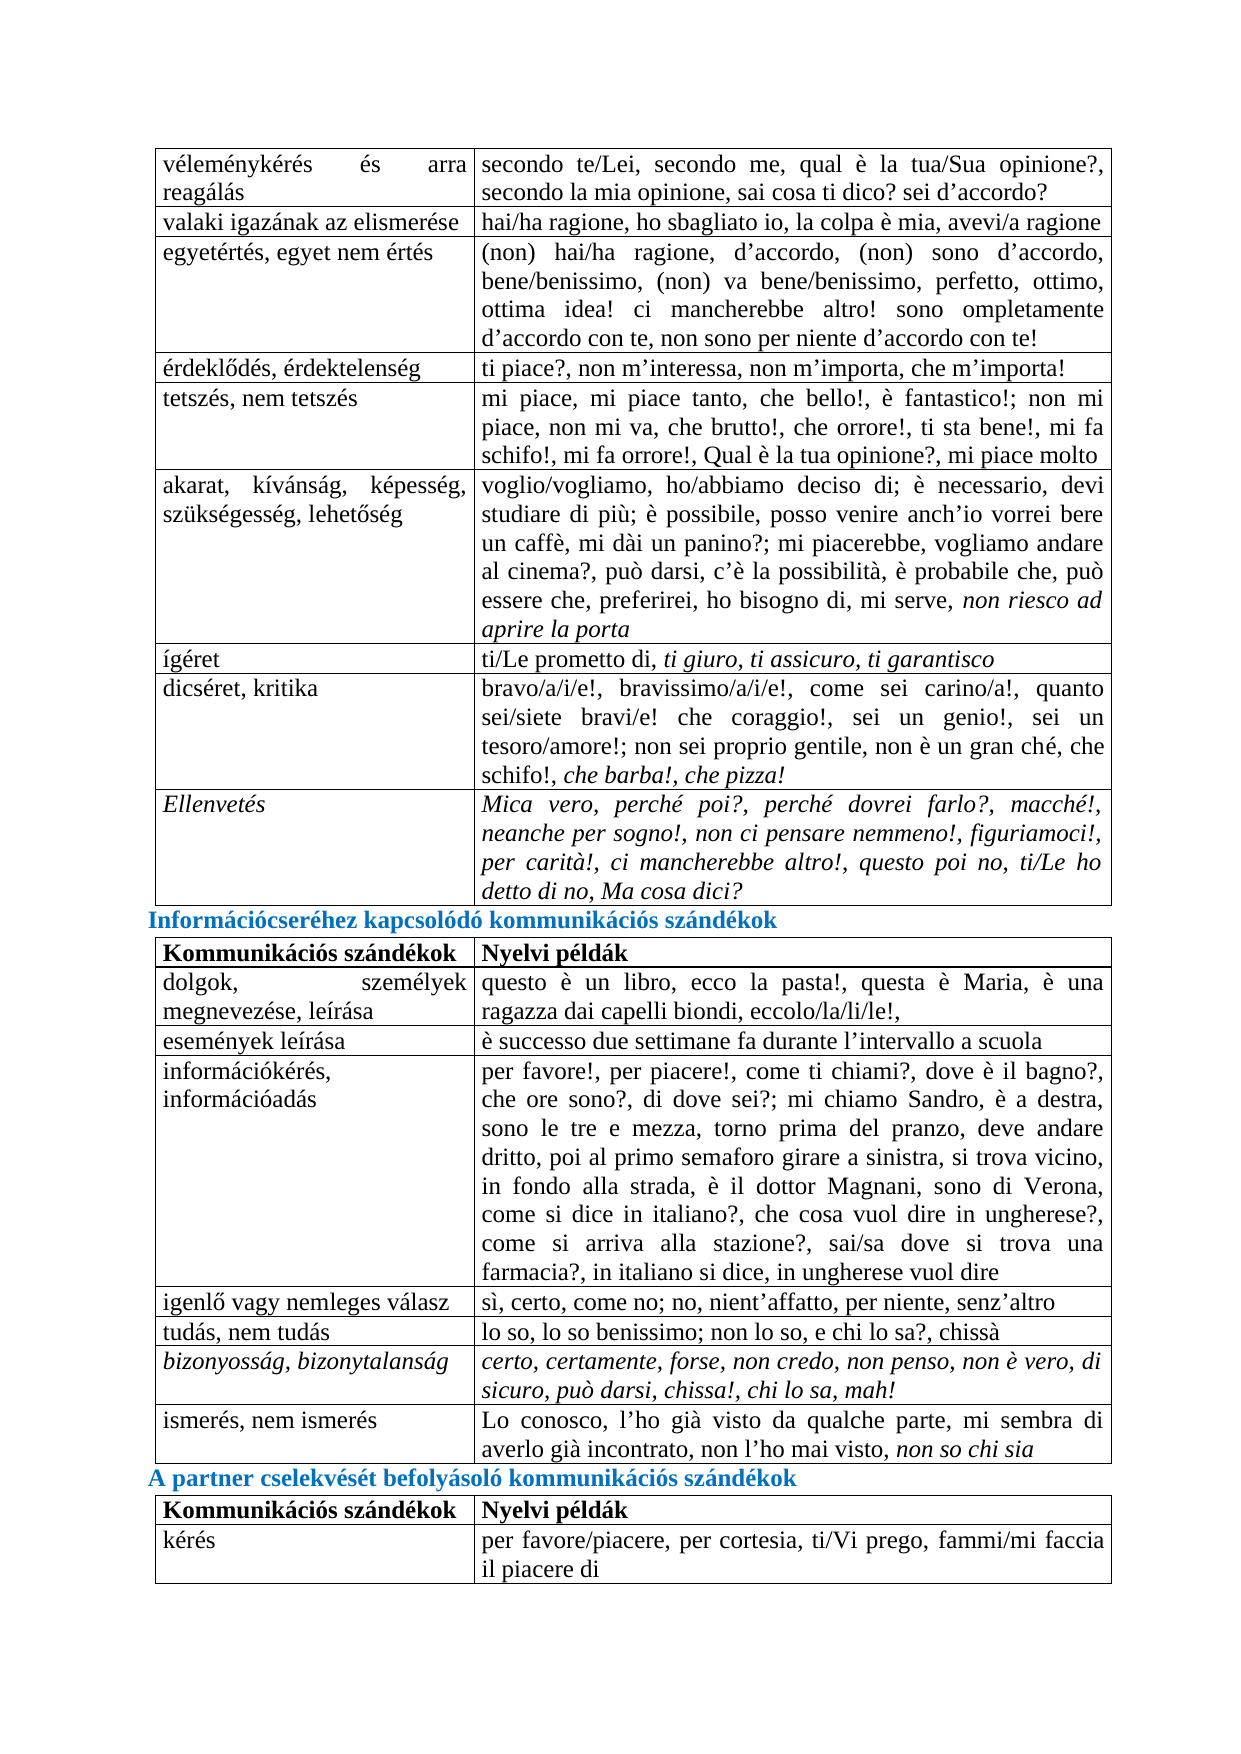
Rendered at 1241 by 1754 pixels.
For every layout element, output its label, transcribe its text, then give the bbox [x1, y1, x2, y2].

table_cell információkérés, információadás [156, 1056, 474, 1286]
table_cell tetszés, nem tetszés [156, 383, 474, 469]
table_cell hai/ha ragione, ho sbagliato io, la colpa è mia, avevi/a ragione [475, 207, 1111, 236]
table_cell lo so, lo so benissimo; non lo so, e chi lo sa?, chissà [475, 1317, 1111, 1345]
text Információcseréhez kapcsolódó kommunikációs szándékok [148, 906, 1093, 934]
table_cell ti/Le prometto di, ti giuro, ti assicuro, ti garantisco [475, 644, 1111, 672]
table_cell secondo te/Lei, secondo me, qual è la tua/Sua opinione?, secondo la mia opinione, sai cosa ti dico? sei d’accordo? [475, 149, 1111, 206]
table_cell certo, certamente, forse, non credo, non penso, non è vero, di sicuro, può darsi, chissa!, chi lo sa, mah! [475, 1346, 1111, 1404]
table_cell bizonyosság, bizonytalanság [156, 1346, 474, 1404]
table_cell ígéret [156, 644, 474, 672]
table_cell események leírása [156, 1026, 474, 1055]
table_cell è successo due settimane fa durante l’intervallo a scuola [475, 1026, 1111, 1055]
table_header Kommunikációs szándékok [156, 1496, 474, 1524]
table_cell tudás, nem tudás [156, 1317, 474, 1345]
table_header Nyelvi példák [475, 938, 1111, 966]
table_cell kérés [156, 1525, 474, 1583]
text A partner cselekvését befolyásoló kommunikációs szándékok [148, 1463, 1093, 1492]
table_cell véleménykérés és arra reagálás [156, 149, 474, 206]
table_cell voglio/vogliamo, ho/abbiamo deciso di; è necessario, devi studiare di più; è possibile, posso venire anch’io vorrei bere un caffè, mi dài un panino?; mi piacerebbe, vogliamo andare al cinema?, può darsi, c’è la possibilità, è probabile che, può essere che, preferirei, ho bisogno di, mi serve, non riesco ad aprire la porta [475, 470, 1111, 643]
table_cell Ellenvetés [156, 790, 474, 904]
table_cell sì, certo, come no; no, nient’affatto, per niente, senz’altro [475, 1287, 1111, 1316]
table_cell valaki igazának az elismerése [156, 207, 474, 236]
table_cell questo è un libro, ecco la pasta!, questa è Maria, è una ragazza dai capelli biondi, eccolo/la/li/le!, [475, 968, 1111, 1025]
table_cell dicséret, kritika [156, 674, 474, 788]
table_cell ismerés, nem ismerés [156, 1405, 474, 1462]
table_cell ti piace?, non m’interessa, non m’importa, che m’importa! [475, 353, 1111, 382]
table_cell (non) hai/ha ragione, d’accordo, (non) sono d’accordo, bene/benissimo, (non) va bene/benissimo, perfetto, ottimo, ottima idea! ci mancherebbe altro! sono ompletamente d’accordo con te, non sono per niente d’accordo con te! [475, 237, 1111, 352]
table_cell mi piace, mi piace tanto, che bello!, è fantastico!; non mi piace, non mi va, che brutto!, che orrore!, ti sta bene!, mi fa schifo!, mi fa orrore!, Qual è la tua opinione?, mi piace molto [475, 383, 1111, 469]
table_cell érdeklődés, érdektelenség [156, 353, 474, 382]
table_cell Lo conosco, l’ho già visto da qualche parte, mi sembra di averlo già incontrato, non l’ho mai visto, non so chi sia [475, 1405, 1111, 1462]
table_cell akarat, kívánság, képesség, szükségesség, lehetőség [156, 470, 474, 643]
table_cell bravo/a/i/e!, bravissimo/a/i/e!, come sei carino/a!, quanto sei/siete bravi/e! che coraggio!, sei un genio!, sei un tesoro/amore!; non sei proprio gentile, non è un gran ché, che schifo!, che barba!, che pizza! [475, 674, 1111, 788]
table_header Nyelvi példák [475, 1496, 1111, 1524]
table_cell egyetértés, egyet nem értés [156, 237, 474, 352]
table_cell dolgok, személyek megnevezése, leírása [156, 968, 474, 1025]
table_cell igenlő vagy nemleges válasz [156, 1287, 474, 1316]
table_header Kommunikációs szándékok [156, 938, 474, 966]
table_cell Mica vero, perché poi?, perché dovrei farlo?, macché!, neanche per sogno!, non ci pensare nemmeno!, figuriamoci!, per carità!, ci mancherebbe altro!, questo poi no, ti/Le ho detto di no, Ma cosa dici? [475, 790, 1111, 904]
table_cell per favore/piacere, per cortesia, ti/Vi prego, fammi/mi faccia il piacere di [475, 1525, 1111, 1583]
table_cell per favore!, per piacere!, come ti chiami?, dove è il bagno?, che ore sono?, di dove sei?; mi chiamo Sandro, è a destra, sono le tre e mezza, torno prima del pranzo, deve andare dritto, poi al primo semaforo girare a sinistra, si trova vicino, in fondo alla strada, è il dottor Magnani, sono di Verona, come si dice in italiano?, che cosa vuol dire in ungherese?, come si arriva alla stazione?, sai/sa dove si trova una farmacia?, in italiano si dice, in ungherese vuol dire [475, 1056, 1111, 1286]
